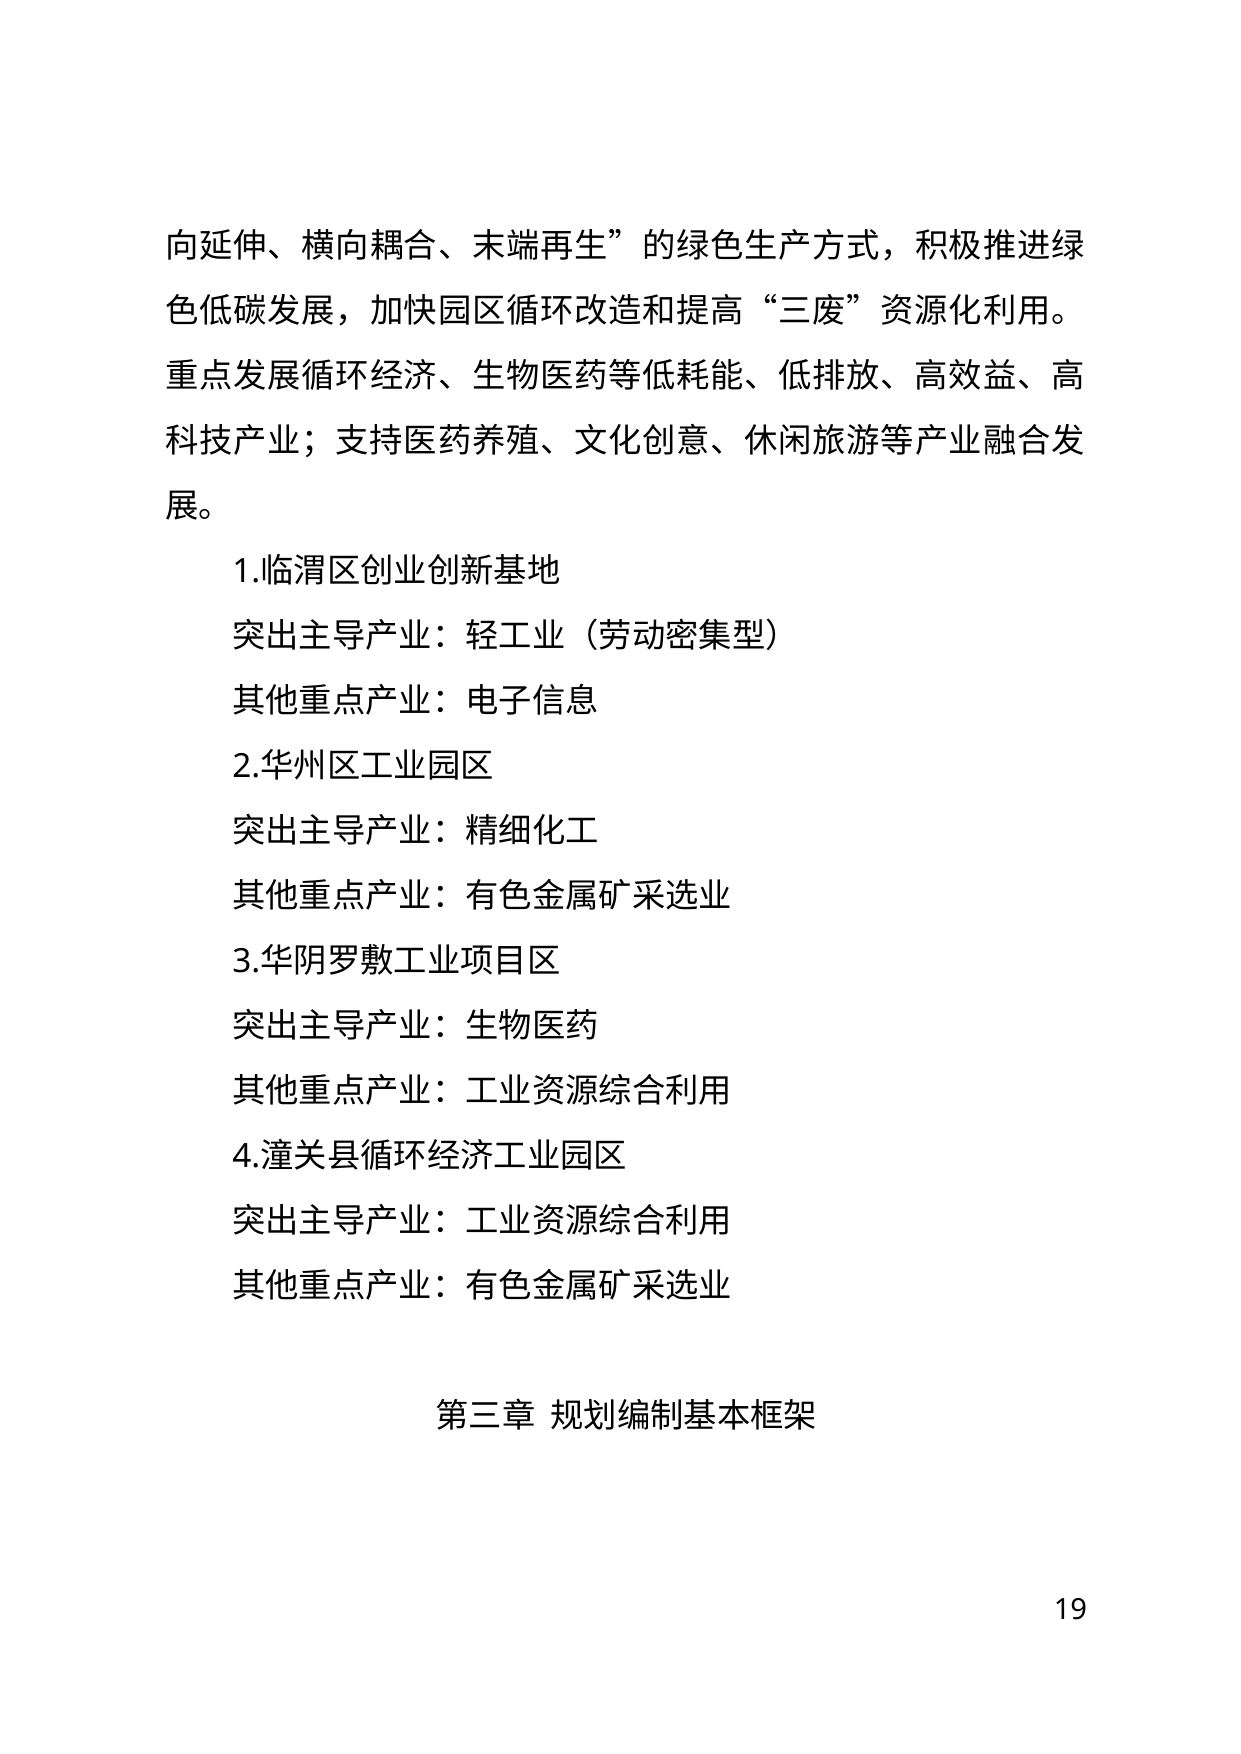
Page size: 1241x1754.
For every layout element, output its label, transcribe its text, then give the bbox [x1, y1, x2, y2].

text 4.潼关县循环经济工业园区 [165, 1121, 1087, 1186]
text 其他重点产业：工业资源综合利用 [165, 1056, 1087, 1121]
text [165, 211, 1087, 536]
text 突出主导产业：精细化工 [165, 796, 1087, 861]
text 其他重点产业：有色金属矿采选业 [165, 1251, 1087, 1316]
text 突出主导产业：轻工业（劳动密集型） [165, 601, 1087, 666]
text 突出主导产业：工业资源综合利用 [165, 1186, 1087, 1251]
text 突出主导产业：生物医药 [165, 991, 1087, 1056]
text 1.临渭区创业创新基地 [165, 536, 1087, 601]
text 2.华州区工业园区 [165, 731, 1087, 796]
text 其他重点产业：电子信息 [165, 666, 1087, 731]
text 3.华阴罗敷工业项目区 [165, 926, 1087, 991]
text 第三章 规划编制基本框架 [165, 1381, 1087, 1446]
text 其他重点产业：有色金属矿采选业 [165, 861, 1087, 926]
